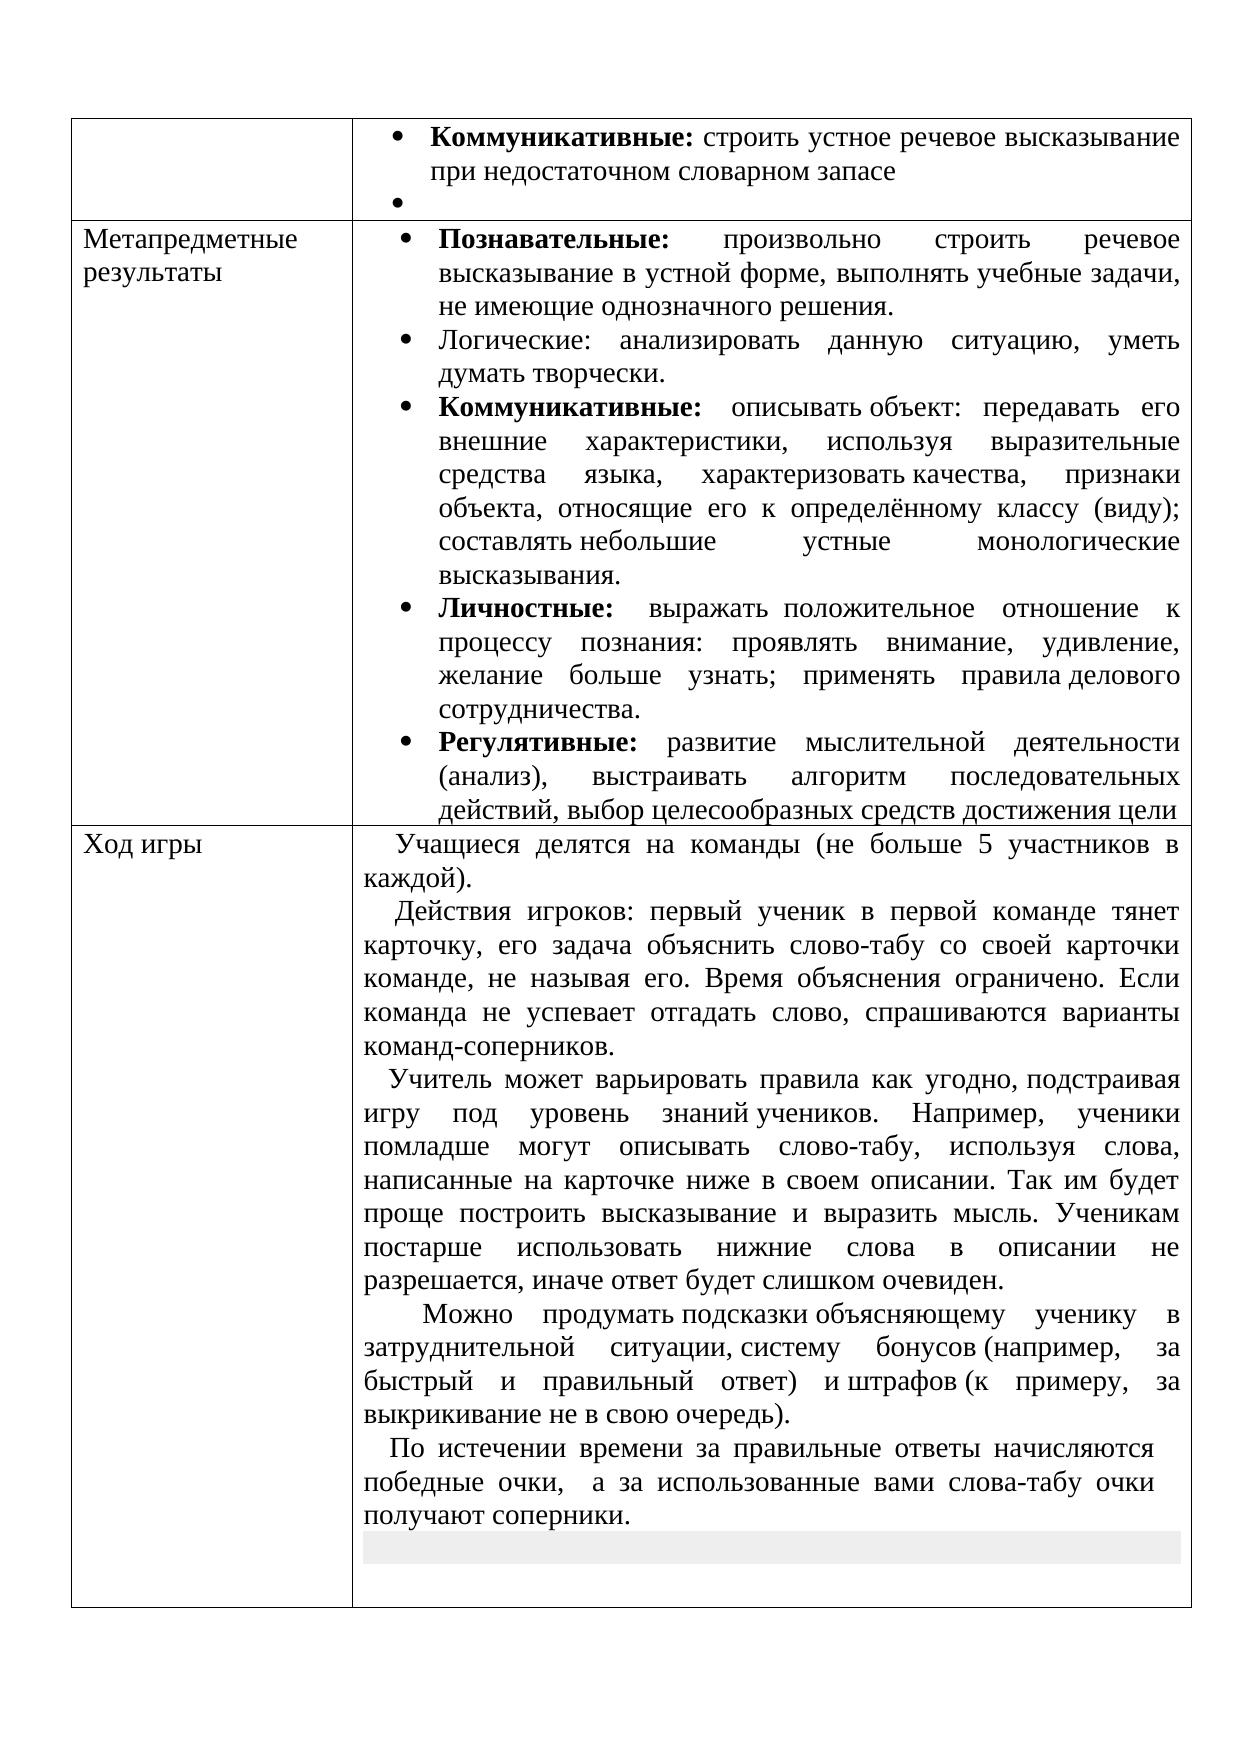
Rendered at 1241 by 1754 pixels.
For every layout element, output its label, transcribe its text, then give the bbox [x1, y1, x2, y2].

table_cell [353, 119, 1191, 220]
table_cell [72, 119, 352, 220]
table_cell Познавательные: произвольно строить речевое высказывание в устной форме, выполнять учебные задачи, не имеющие однозначного решения. Логические: анализировать данную ситуацию, уметь думать творчески. Коммуникативные: описывать объект: передавать его внешние характеристики, используя выразительные средства языка, характеризовать качества, признаки объекта, относящие его к определённому классу (виду); составлять небольшие устные монологические высказывания. Личностные: выражать положительное отношение к процессу познания: проявлять внимание, удивление, желание больше узнать; применять правила делового сотрудничества. Регулятивные: развитие мыслительной деятельности (анализ), выстраивать алгоритм последовательных действий, выбор целесообразных средств достижения цели [353, 221, 1191, 825]
table_cell Учащиеся делятся на команды (не больше 5 участников в каждой). Действия игроков: первый ученик в первой команде тянет карточку, его задача объяснить слово-табу со своей карточки команде, не называя его. Время объяснения ограничено. Если команда не успевает отгадать слово, спрашиваются варианты команд-соперников. Учитель может варьировать правила как угодно, подстраивая игру под уровень знаний учеников. Например, ученики помладше могут описывать слово-табу, используя слова, написанные на карточке ниже в своем описании. Так им будет проще построить высказывание и выразить мысль. Ученикам постарше использовать нижние слова в описании не разрешается, иначе ответ будет слишком очевиден. Можно продумать подсказки объясняющему ученику в затруднительной ситуации, систему бонусов (например, за быстрый и правильный ответ) и штрафов (к примеру, за выкрикивание не в свою очередь). По истечении времени за правильные ответы начисляются победные очки, а за использованные вами слова-табу очки получают соперники. [353, 826, 1191, 1607]
table_cell Метапредметные результаты [72, 221, 352, 825]
table_cell Ход игры [72, 826, 352, 1607]
